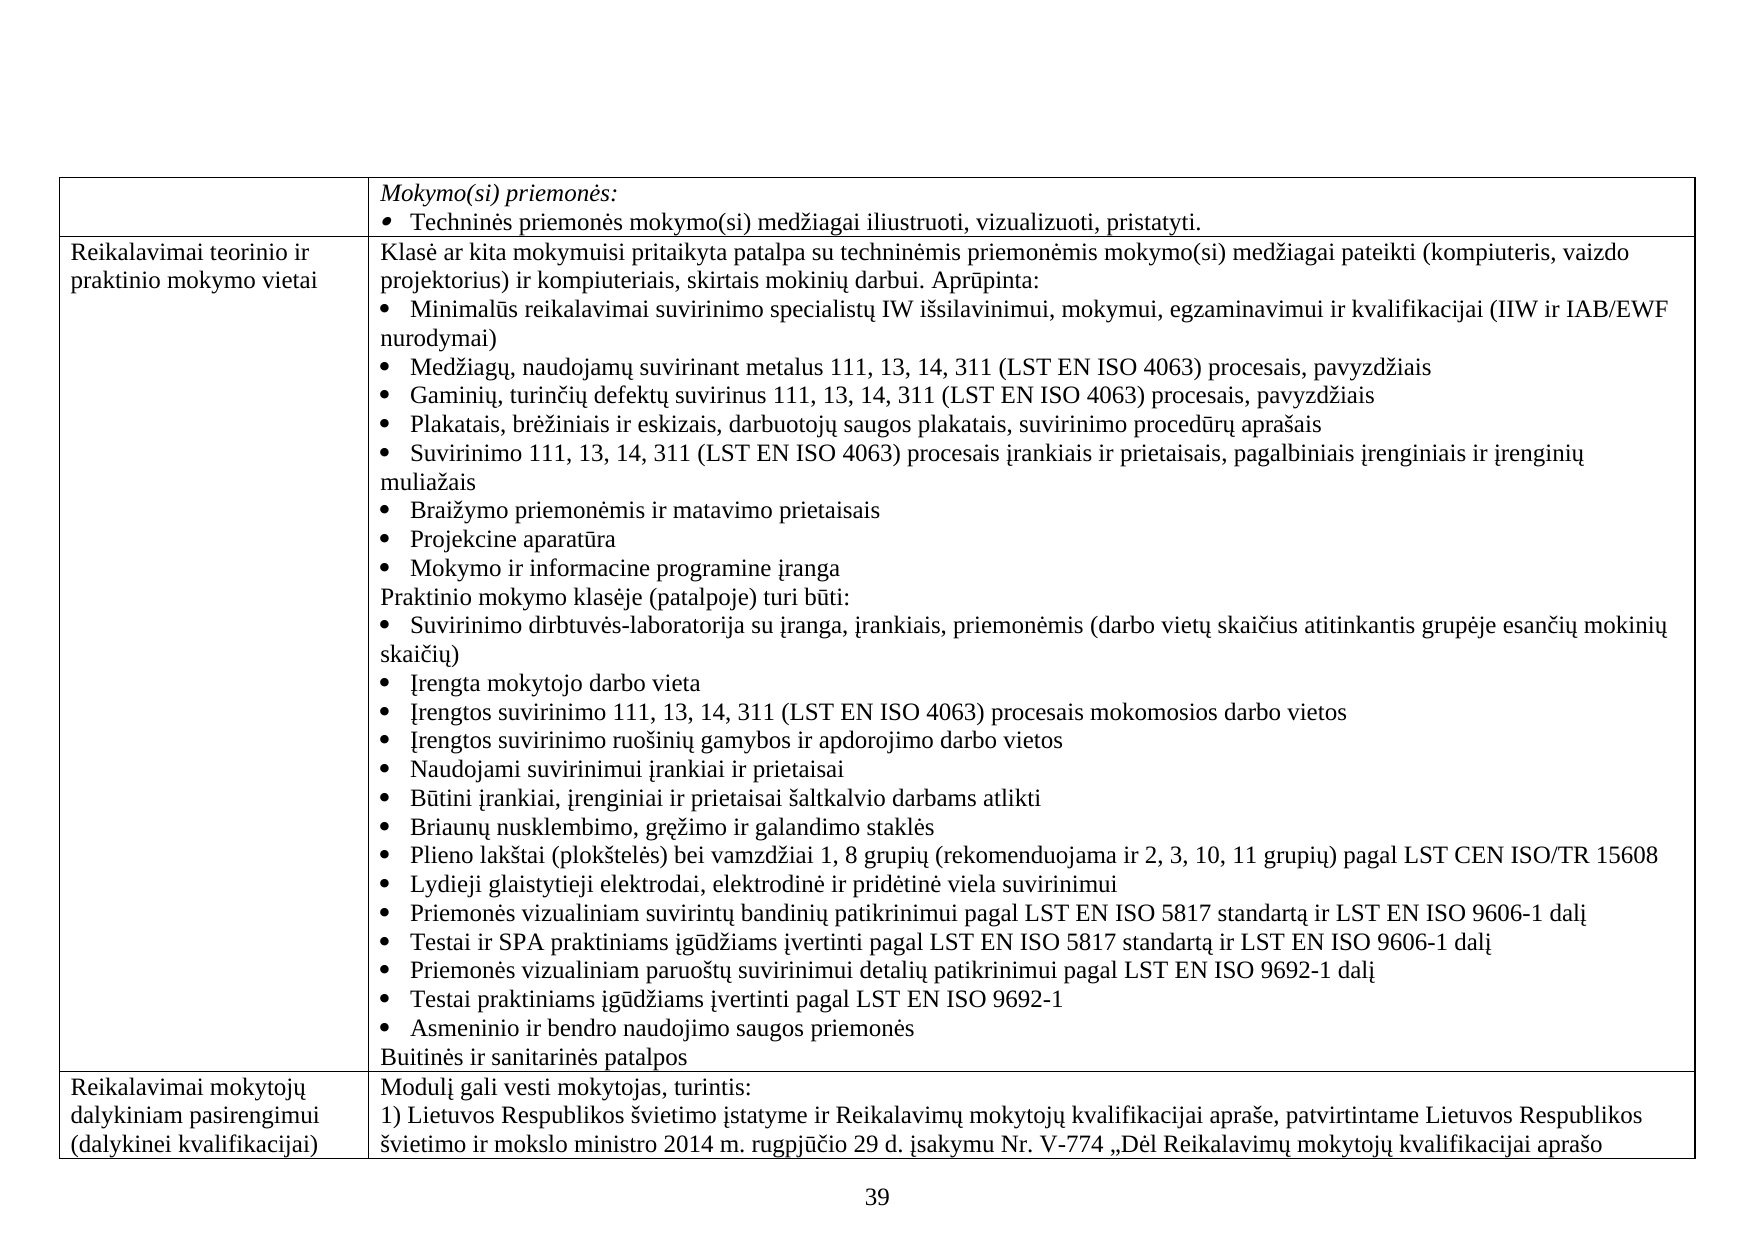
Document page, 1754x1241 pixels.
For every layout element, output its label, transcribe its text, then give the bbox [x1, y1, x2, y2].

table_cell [369, 178, 1694, 236]
table_cell Klasė ar kita mokymuisi pritaikyta patalpa su techninėmis priemonėmis mokymo(si) medžiagai pateikti (kompiuteris, vaizdo projektorius) ir kompiuteriais, skirtais mokinių darbui. Aprūpinta: Minimalūs reikalavimai suvirinimo specialistų IW išsilavinimui, mokymui, egzaminavimui ir kvalifikacijai (IIW ir IAB/EWF nurodymai) Medžiagų, naudojamų suvirinant metalus 111, 13, 14, 311 (LST EN ISO 4063) procesais, pavyzdžiais Gaminių, turinčių defektų suvirinus 111, 13, 14, 311 (LST EN ISO 4063) procesais, pavyzdžiais Plakatais, brėžiniais ir eskizais, darbuotojų saugos plakatais, suvirinimo procedūrų aprašais Suvirinimo 111, 13, 14, 311 (LST EN ISO 4063) procesais įrankiais ir prietaisais, pagalbiniais įrenginiais ir įrenginių muliažais Braižymo priemonėmis ir matavimo prietaisais Projekcine aparatūra Mokymo ir informacine programine įranga Praktinio mokymo klasėje (patalpoje) turi būti: Suvirinimo dirbtuvės-laboratorija su įranga, įrankiais, priemonėmis (darbo vietų skaičius atitinkantis grupėje esančių mokinių skaičių) Įrengta mokytojo darbo vieta Įrengtos suvirinimo 111, 13, 14, 311 (LST EN ISO 4063) procesais mokomosios darbo vietos Įrengtos suvirinimo ruošinių gamybos ir apdorojimo darbo vietos Naudojami suvirinimui įrankiai ir prietaisai Būtini įrankiai, įrenginiai ir prietaisai šaltkalvio darbams atlikti Briaunų nusklembimo, gręžimo ir galandimo staklės Plieno lakštai (plokštelės) bei vamzdžiai 1, 8 grupių (rekomenduojama ir 2, 3, 10, 11 grupių) pagal LST CEN ISO/TR 15608 Lydieji glaistytieji elektrodai, elektrodinė ir pridėtinė viela suvirinimui Priemonės vizualiniam suvirintų bandinių patikrinimui pagal LST EN ISO 5817 standartą ir LST EN ISO 9606-1 dalį Testai ir SPA praktiniams įgūdžiams įvertinti pagal LST EN ISO 5817 standartą ir LST EN ISO 9606-1 dalį Priemonės vizualiniam paruoštų suvirinimui detalių patikrinimui pagal LST EN ISO 9692-1 dalį Testai praktiniams įgūdžiams įvertinti pagal LST EN ISO 9692-1 Asmeninio ir bendro naudojimo saugos priemonės Buitinės ir sanitarinės patalpos [369, 237, 1694, 1071]
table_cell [369, 1072, 1694, 1158]
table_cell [60, 1072, 368, 1158]
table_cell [60, 178, 368, 236]
table_cell Reikalavimai teorinio ir praktinio mokymo vietai [60, 237, 368, 1071]
